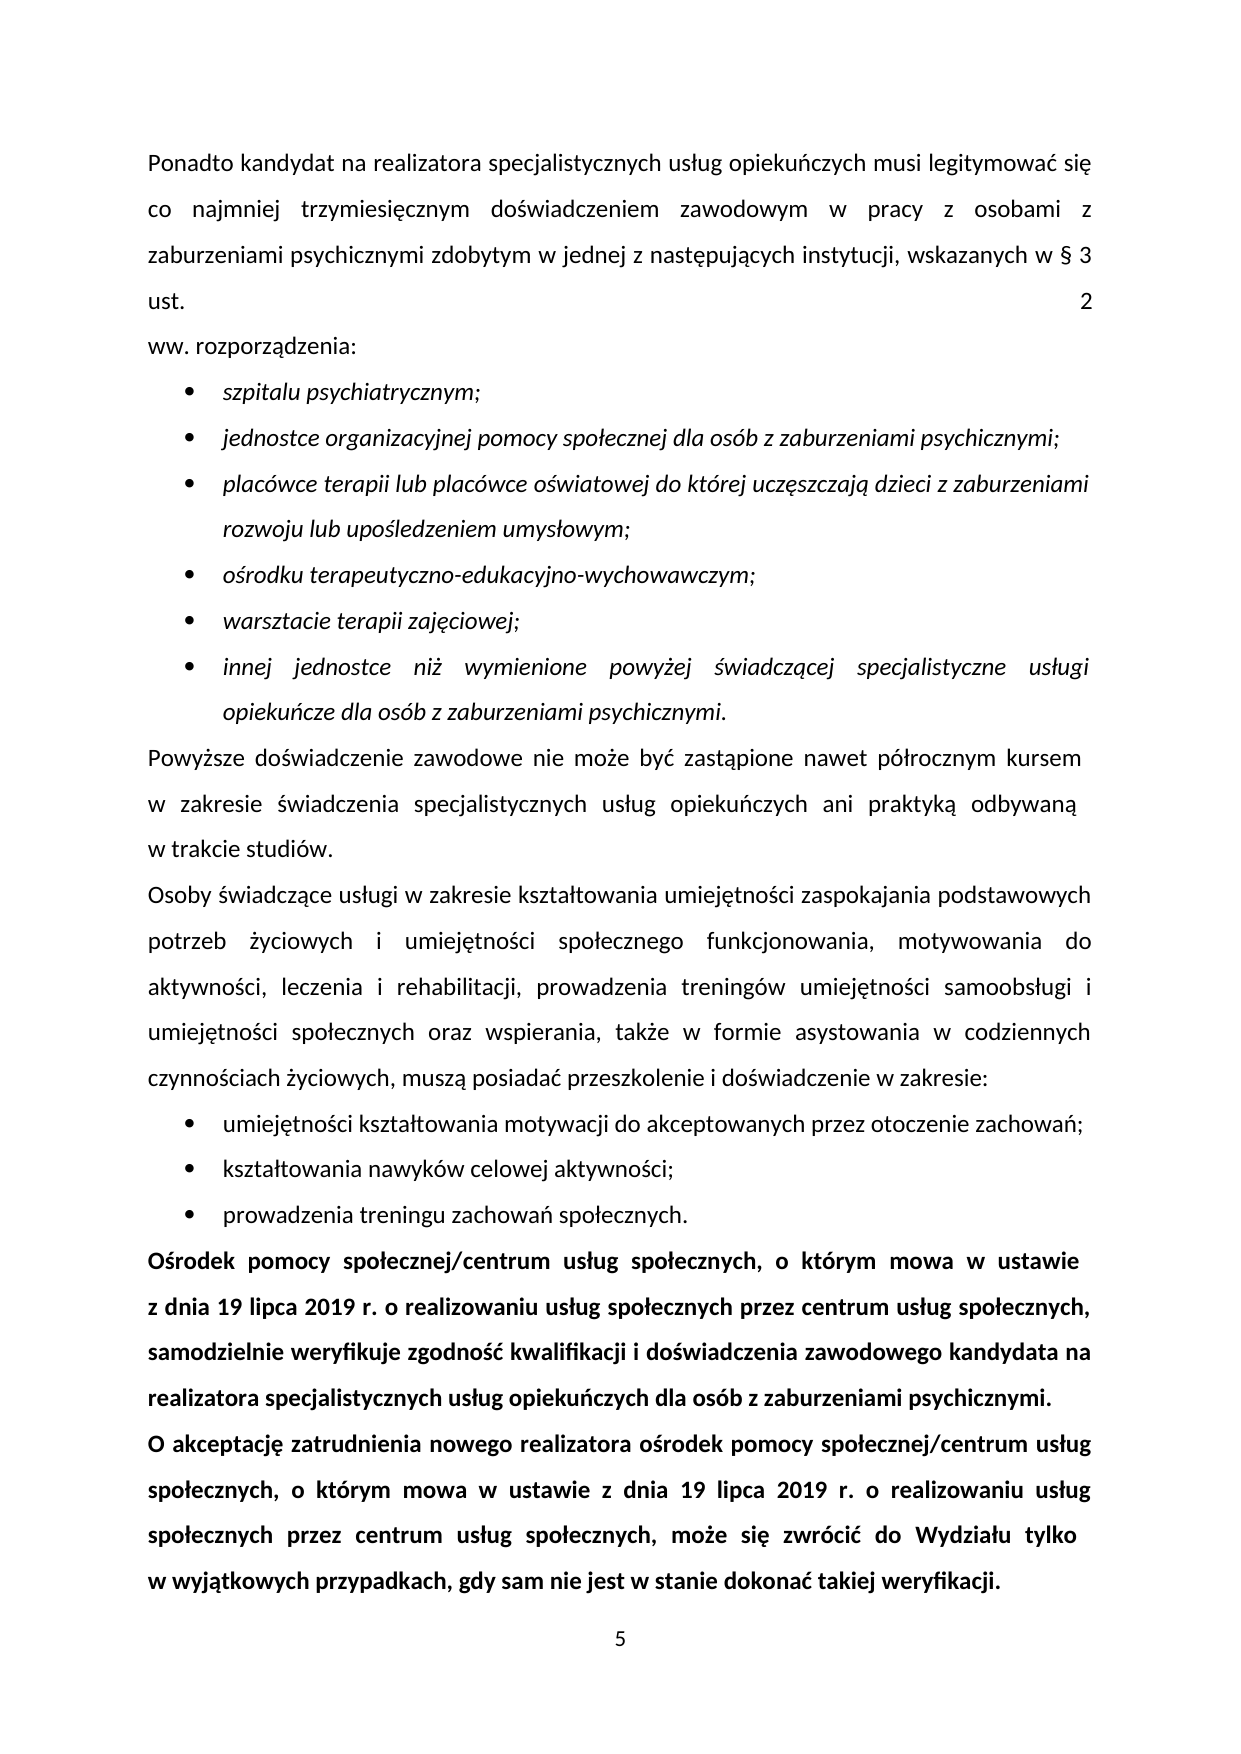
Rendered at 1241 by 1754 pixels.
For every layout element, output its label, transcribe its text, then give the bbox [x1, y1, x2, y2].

list warsztacie terapii zajęciowej; [185, 605, 1093, 635]
text Powyższe doświadczenie zawodowe nie może być zastąpione nawet półrocznym kursem w zakresie świadczenia specjalistycznych usług opiekuńczych ani praktyką odbywaną w trakcie studiów. [148, 742, 1093, 864]
list umiejętności kształtowania motywacji do akceptowanych przez otoczenie zachowań; [185, 1108, 1093, 1138]
list ośrodku terapeutyczno-edukacyjno-wychowawczym; [185, 559, 1093, 590]
list placówce terapii lub placówce oświatowej do której uczęszczają dzieci z zaburzeniami rozwoju lub upośledzeniem umysłowym; [185, 468, 1093, 544]
text Osoby świadczące usługi w zakresie kształtowania umiejętności zaspokajania podstawowych potrzeb życiowych i umiejętności społecznego funkcjonowania, motywowania do aktywności, leczenia i rehabilitacji, prowadzenia treningów umiejętności samoobsługi i umiejętności społecznych oraz wspierania, także w formie asystowania w codziennych czynnościach życiowych, muszą posiadać przeszkolenie i doświadczenie w zakresie: [148, 879, 1093, 1093]
text O akceptację zatrudnienia nowego realizatora ośrodek pomocy społecznej/centrum usług społecznych, o którym mowa w ustawie z dnia 19 lipca 2019 r. o realizowaniu usług społecznych przez centrum usług społecznych, może się zwrócić do Wydziału tylko w wyjątkowych przypadkach, gdy sam nie jest w stanie dokonać takiej weryfikacji. [148, 1428, 1093, 1596]
list innej jednostce niż wymienione powyżej świadczącej specjalistyczne usługi opiekuńcze dla osób z zaburzeniami psychicznymi. [185, 651, 1093, 727]
text Ponadto kandydat na realizatora specjalistycznych usług opiekuńczych musi legitymować się co najmniej trzymiesięcznym doświadczeniem zawodowym w pracy z osobami z zaburzeniami psychicznymi zdobytym w jednej z następujących instytucji, wskazanych w § 3 ust. 2 ww. rozporządzenia: [148, 148, 1093, 361]
list kształtowania nawyków celowej aktywności; [185, 1154, 1093, 1184]
text Ośrodek pomocy społecznej/centrum usług społecznych, o którym mowa w ustawie z dnia 19 lipca 2019 r. o realizowaniu usług społecznych przez centrum usług społecznych, samodzielnie weryfikuje zgodność kwalifikacji i doświadczenia zawodowego kandydata na realizatora specjalistycznych usług opiekuńczych dla osób z zaburzeniami psychicznymi. [148, 1245, 1093, 1413]
list jednostce organizacyjnej pomocy społecznej dla osób z zaburzeniami psychicznymi; [185, 422, 1093, 452]
list prowadzenia treningu zachowań społecznych. [185, 1199, 1093, 1230]
list szpitalu psychiatrycznym; [185, 376, 1093, 407]
